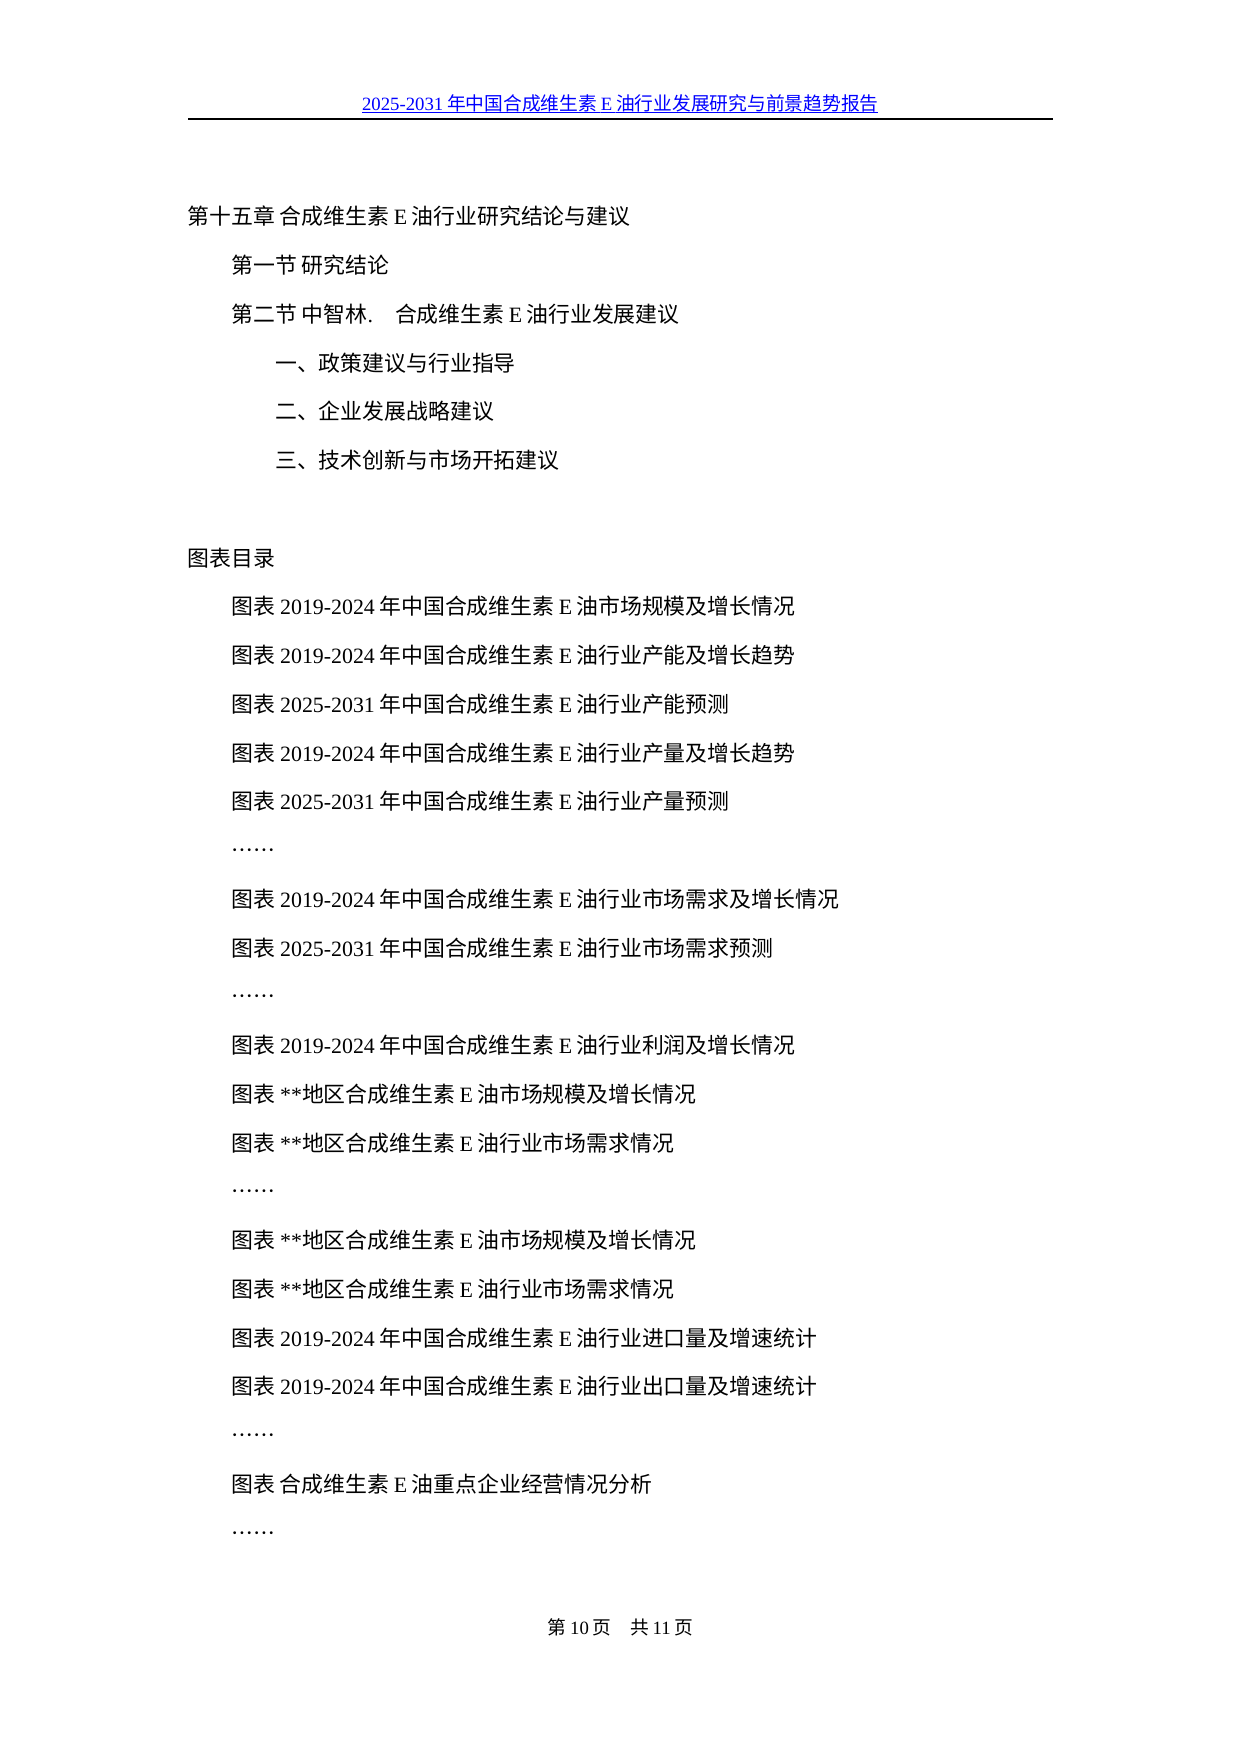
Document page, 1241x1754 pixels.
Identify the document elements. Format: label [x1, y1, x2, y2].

text [187, 150, 1053, 1548]
